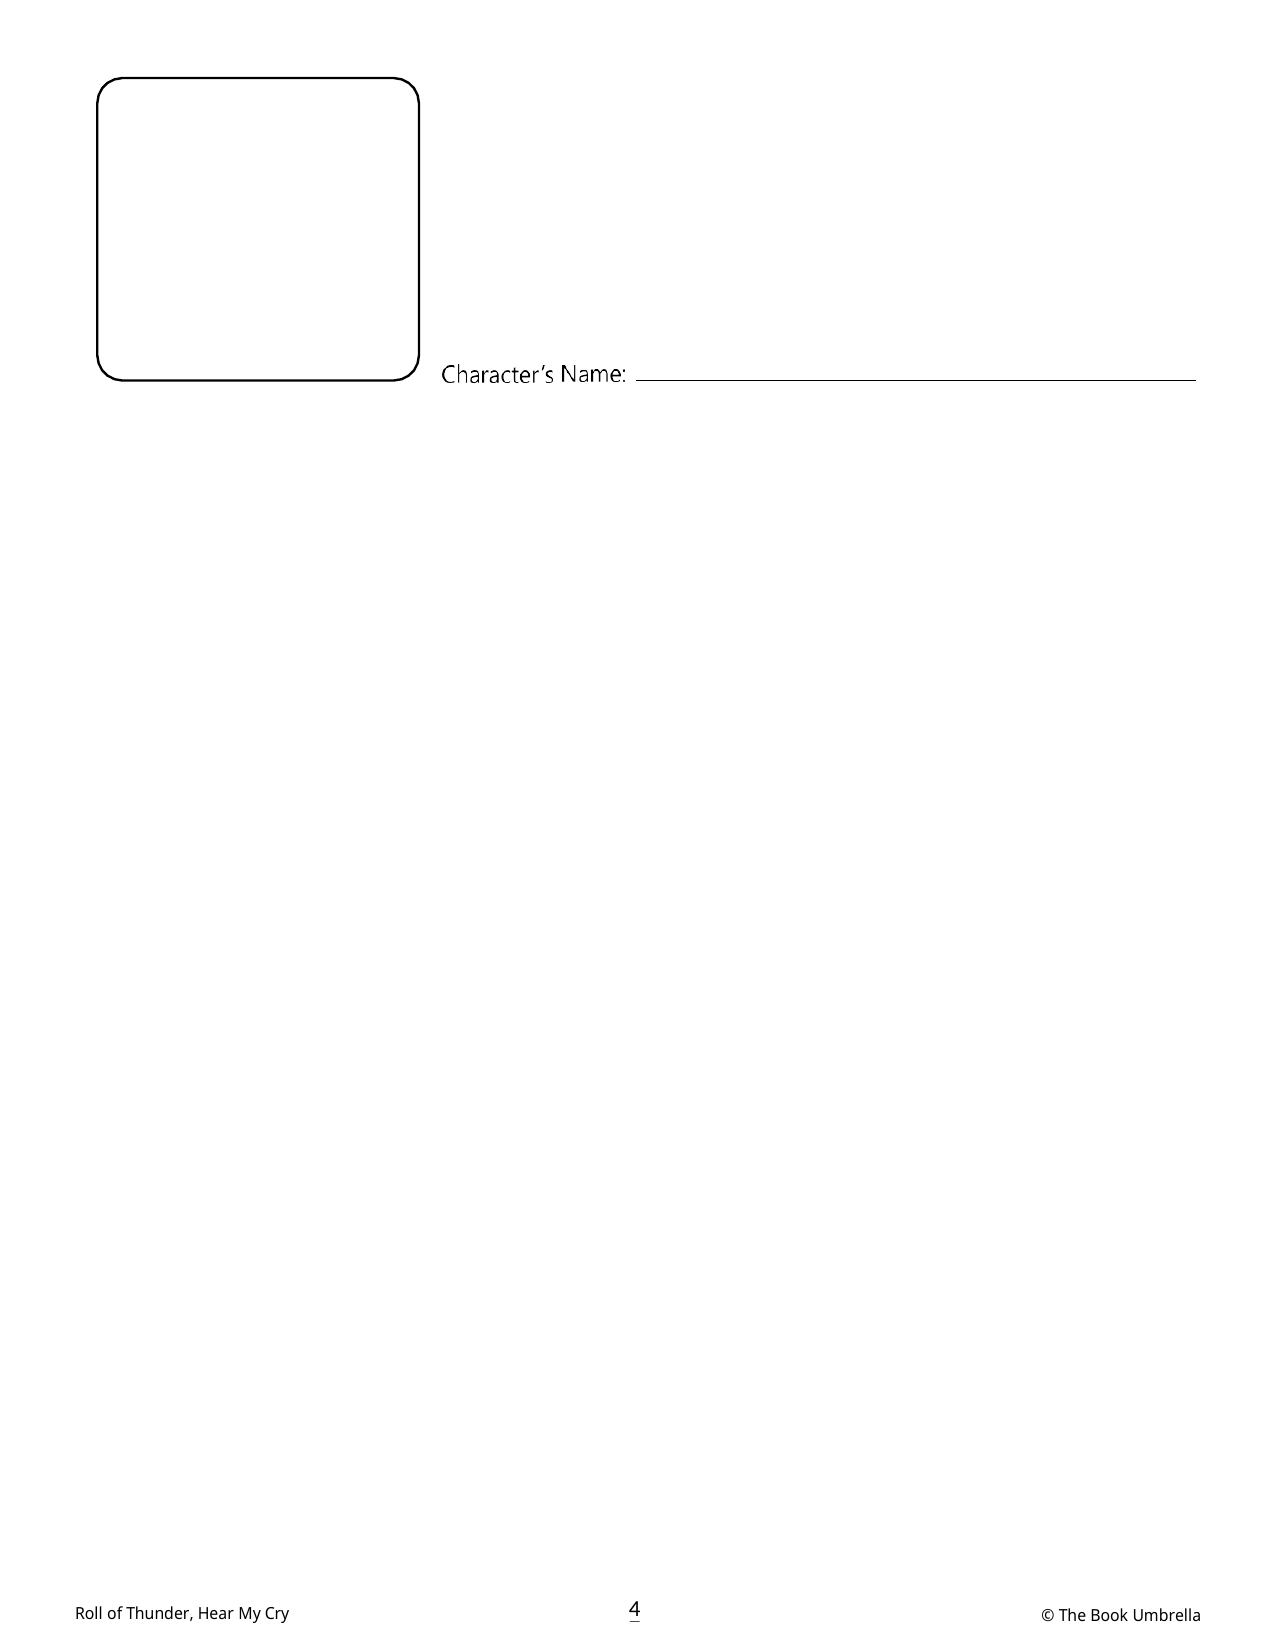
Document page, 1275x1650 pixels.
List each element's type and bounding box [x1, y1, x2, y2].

picture [442, 364, 479, 383]
picture [591, 369, 625, 382]
picture [562, 365, 588, 382]
picture [482, 365, 553, 383]
